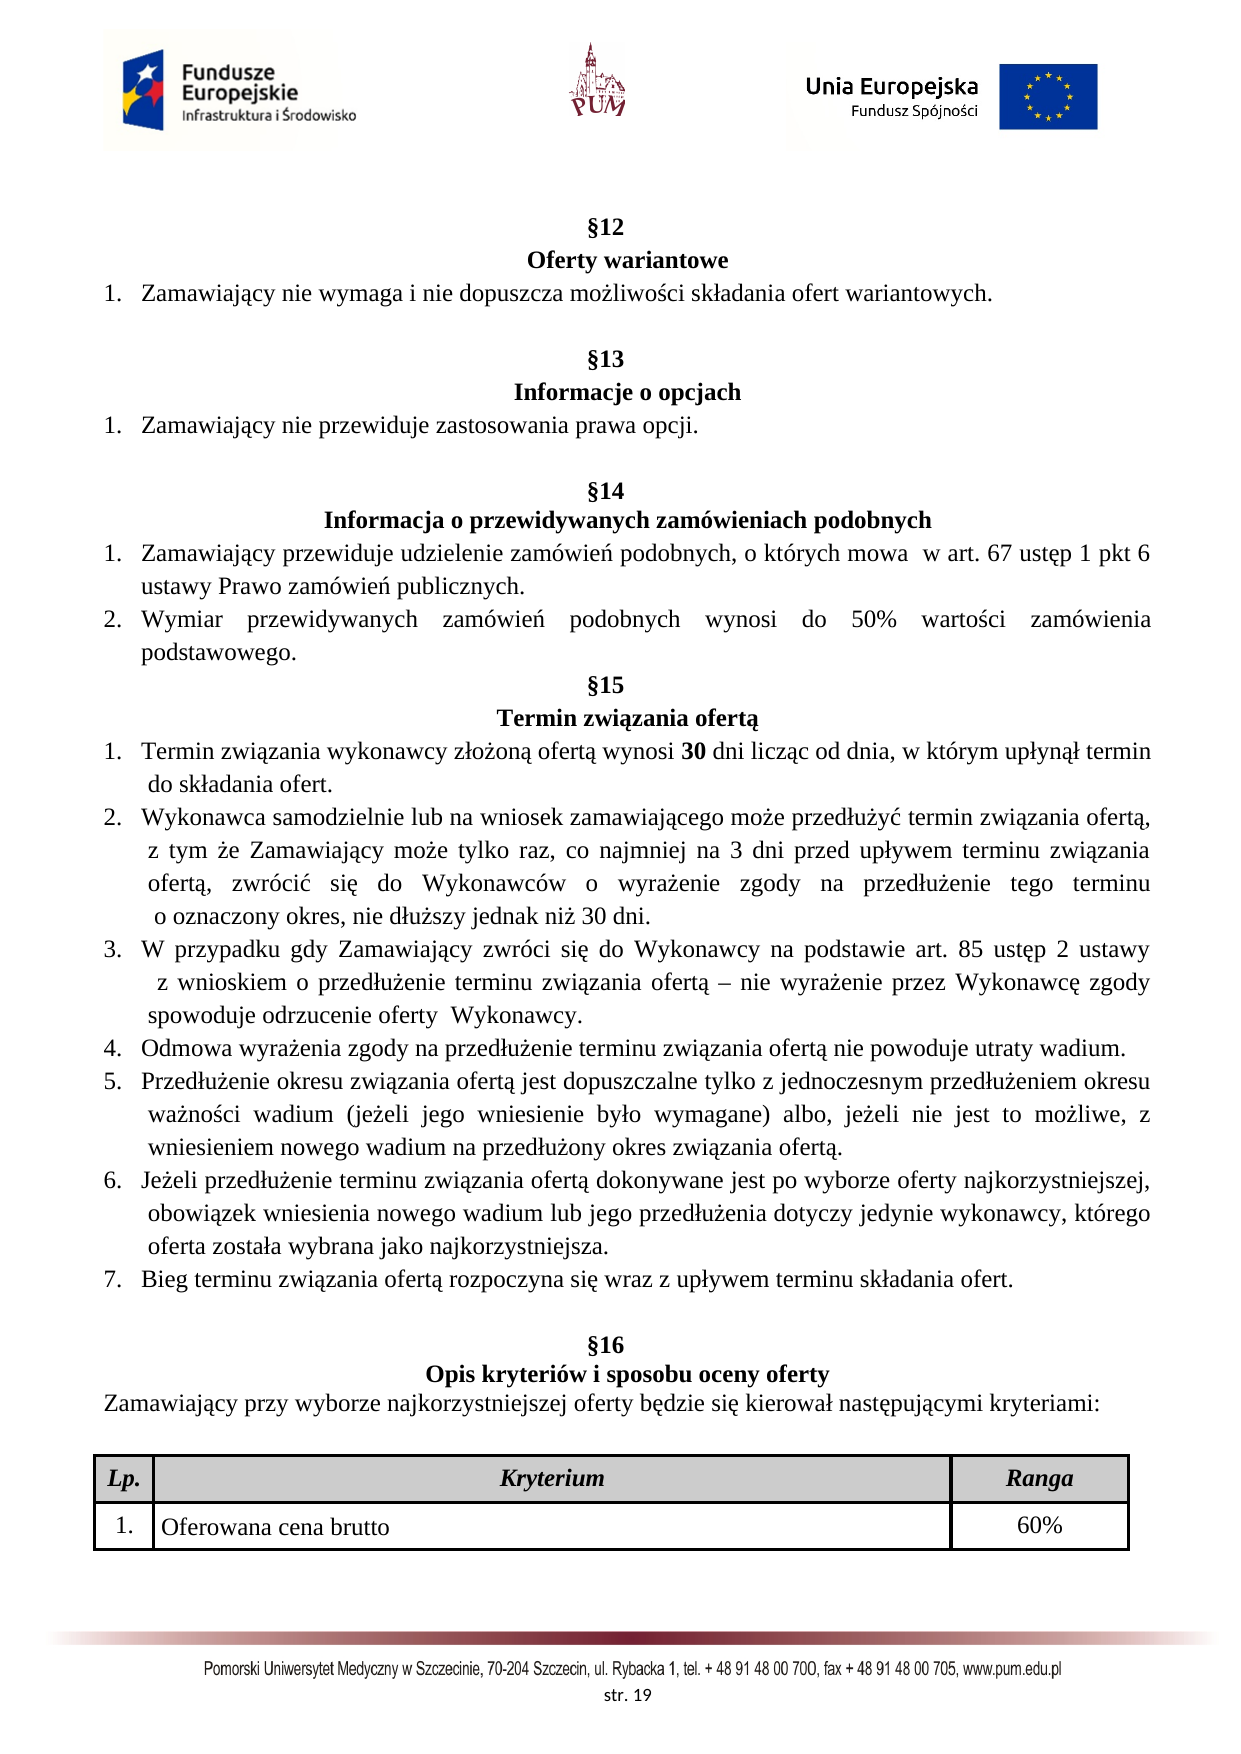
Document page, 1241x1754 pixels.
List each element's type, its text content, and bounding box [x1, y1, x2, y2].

subtitle Oferty wariantowe [103, 245, 1152, 273]
subtitle Termin związania ofertą [103, 703, 1152, 732]
list Bieg terminu związania ofertą rozpoczyna się wraz z upływem terminu składania ofert. [103, 1264, 1152, 1293]
text Zamawiający przy wyborze najkorzystniejszej oferty będzie się kierował następującymi kryteriami: [103, 1388, 1152, 1416]
list Zamawiający przewiduje udzielenie zamówień podobnych, o których mowa w art. 67 ustęp 1 pkt 6 ustawy Prawo zamówień publicznych. [103, 538, 1152, 599]
subtitle Informacje o opcjach [103, 377, 1152, 406]
table_cell Oferowana cena brutto [155, 1504, 949, 1548]
list Wymiar przewidywanych zamówień podobnych wynosi do 50% wartości zamówienia podstawowego. [103, 604, 1152, 666]
subtitle Opis kryteriów i sposobu oceny oferty [103, 1359, 1152, 1388]
subtitle Informacja o przewidywanych zamówieniach podobnych [103, 505, 1152, 533]
list W przypadku gdy Zamawiający zwróci się do Wykonawcy na podstawie art. 85 ustęp 2 ustawy z wnioskiem o przedłużenie terminu związania ofertą – nie wyrażenie przez Wykonawcę zgody spowoduje odrzucenie oferty Wykonawcy. [103, 934, 1152, 1029]
list Jeżeli przedłużenie terminu związania ofertą dokonywane jest po wyborze oferty najkorzystniejszej, obowiązek wniesienia nowego wadium lub jego przedłużenia dotyczy jedynie wykonawcy, którego oferta została wybrana jako najkorzystniejsza. [103, 1165, 1152, 1260]
list Zamawiający nie wymaga i nie dopuszcza możliwości składania ofert wariantowych. [103, 278, 1152, 307]
table_header Kryterium [155, 1457, 949, 1501]
table_header Ranga [953, 1457, 1127, 1501]
picture [568, 42, 625, 115]
picture [103, 29, 376, 151]
table_header Lp. [96, 1457, 152, 1501]
list Zamawiający nie przewiduje zastosowania prawa opcji. [103, 410, 1152, 439]
list Wykonawca samodzielnie lub na wniosek zamawiającego może przedłużyć termin związania ofertą, z tym że Zamawiający może tylko raz, co najmniej na 3 dni przed upływem terminu związania ofertą, zwrócić się do Wykonawców o wyrażenie zgody na przedłużenie tego terminu o oznaczony okres, nie dłuższy jednak niż 30 dni. [103, 802, 1152, 930]
table_cell 1. [96, 1504, 152, 1548]
list Termin związania wykonawcy złożoną ofertą wynosi 30 dni licząc od dnia, w którym upłynął termin do składania ofert. [103, 736, 1152, 798]
table_cell 60% [953, 1504, 1127, 1548]
list Odmowa wyrażenia zgody na przedłużenie terminu związania ofertą nie powoduje utraty wadium. [103, 1033, 1152, 1062]
picture [41, 1631, 1223, 1679]
picture [785, 42, 1119, 151]
list Przedłużenie okresu związania ofertą jest dopuszczalne tylko z jednoczesnym przedłużeniem okresu ważności wadium (jeżeli jego wniesienie było wymagane) albo, jeżeli nie jest to możliwe, z wniesieniem nowego wadium na przedłużony okres związania ofertą. [103, 1066, 1152, 1161]
